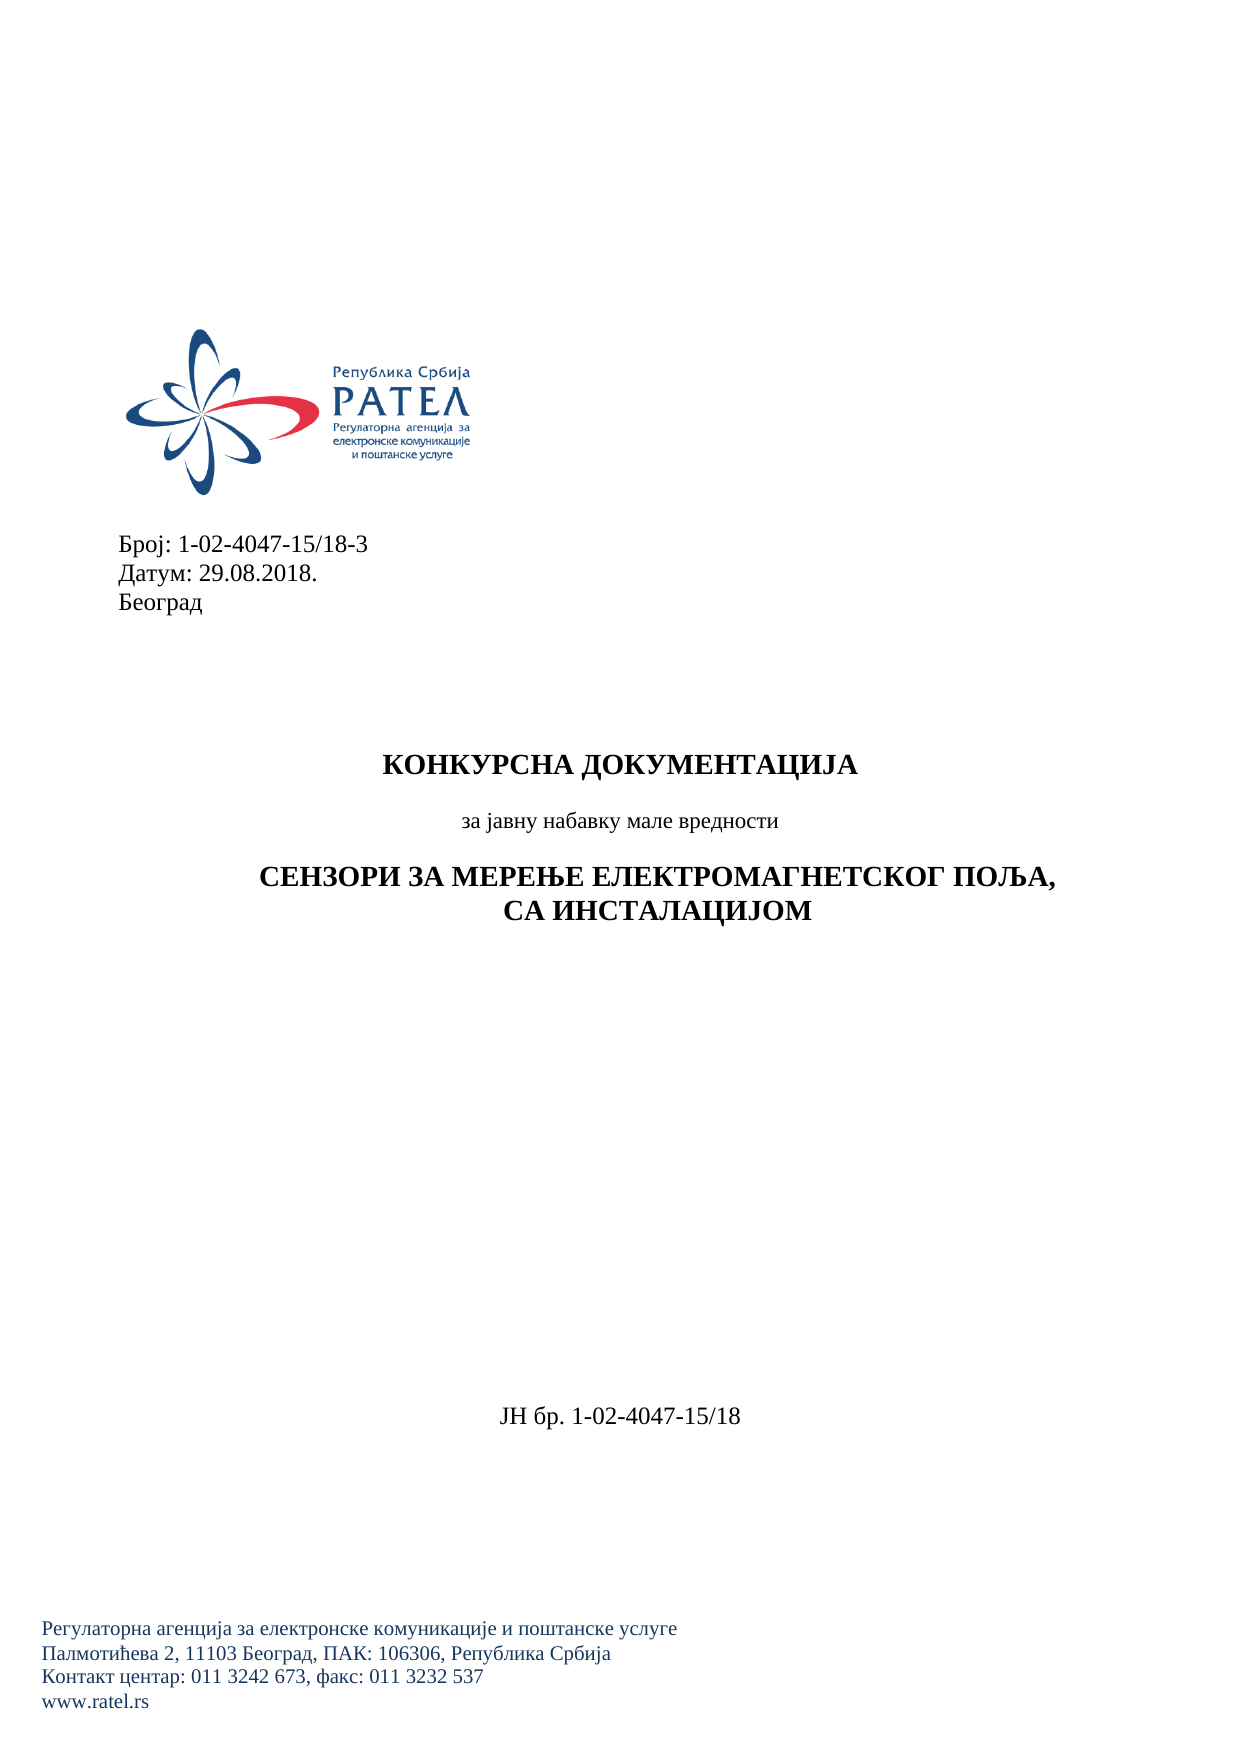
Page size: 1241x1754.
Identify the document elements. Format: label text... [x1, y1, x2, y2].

picture [118, 321, 478, 502]
text Датум: 29.08.2018. [118, 558, 1122, 587]
subtitle КОНКУРСНА ДОКУМЕНТАЦИЈA [118, 747, 1122, 780]
text СЕНЗОРИ ЗА МЕРЕЊЕ ЕЛЕКТРОМАГНЕТСКОГ ПОЉА, [193, 859, 1122, 893]
text Београд [118, 587, 1122, 616]
text за јавну набавку мале вредности [118, 807, 1122, 833]
text ЈН бр. 1-02-4047-15/18 [118, 1401, 1122, 1429]
text Број: 1-02-4047-15/18-3 [118, 529, 1122, 558]
text СА ИНСТАЛАЦИЈОМ [193, 893, 1122, 926]
